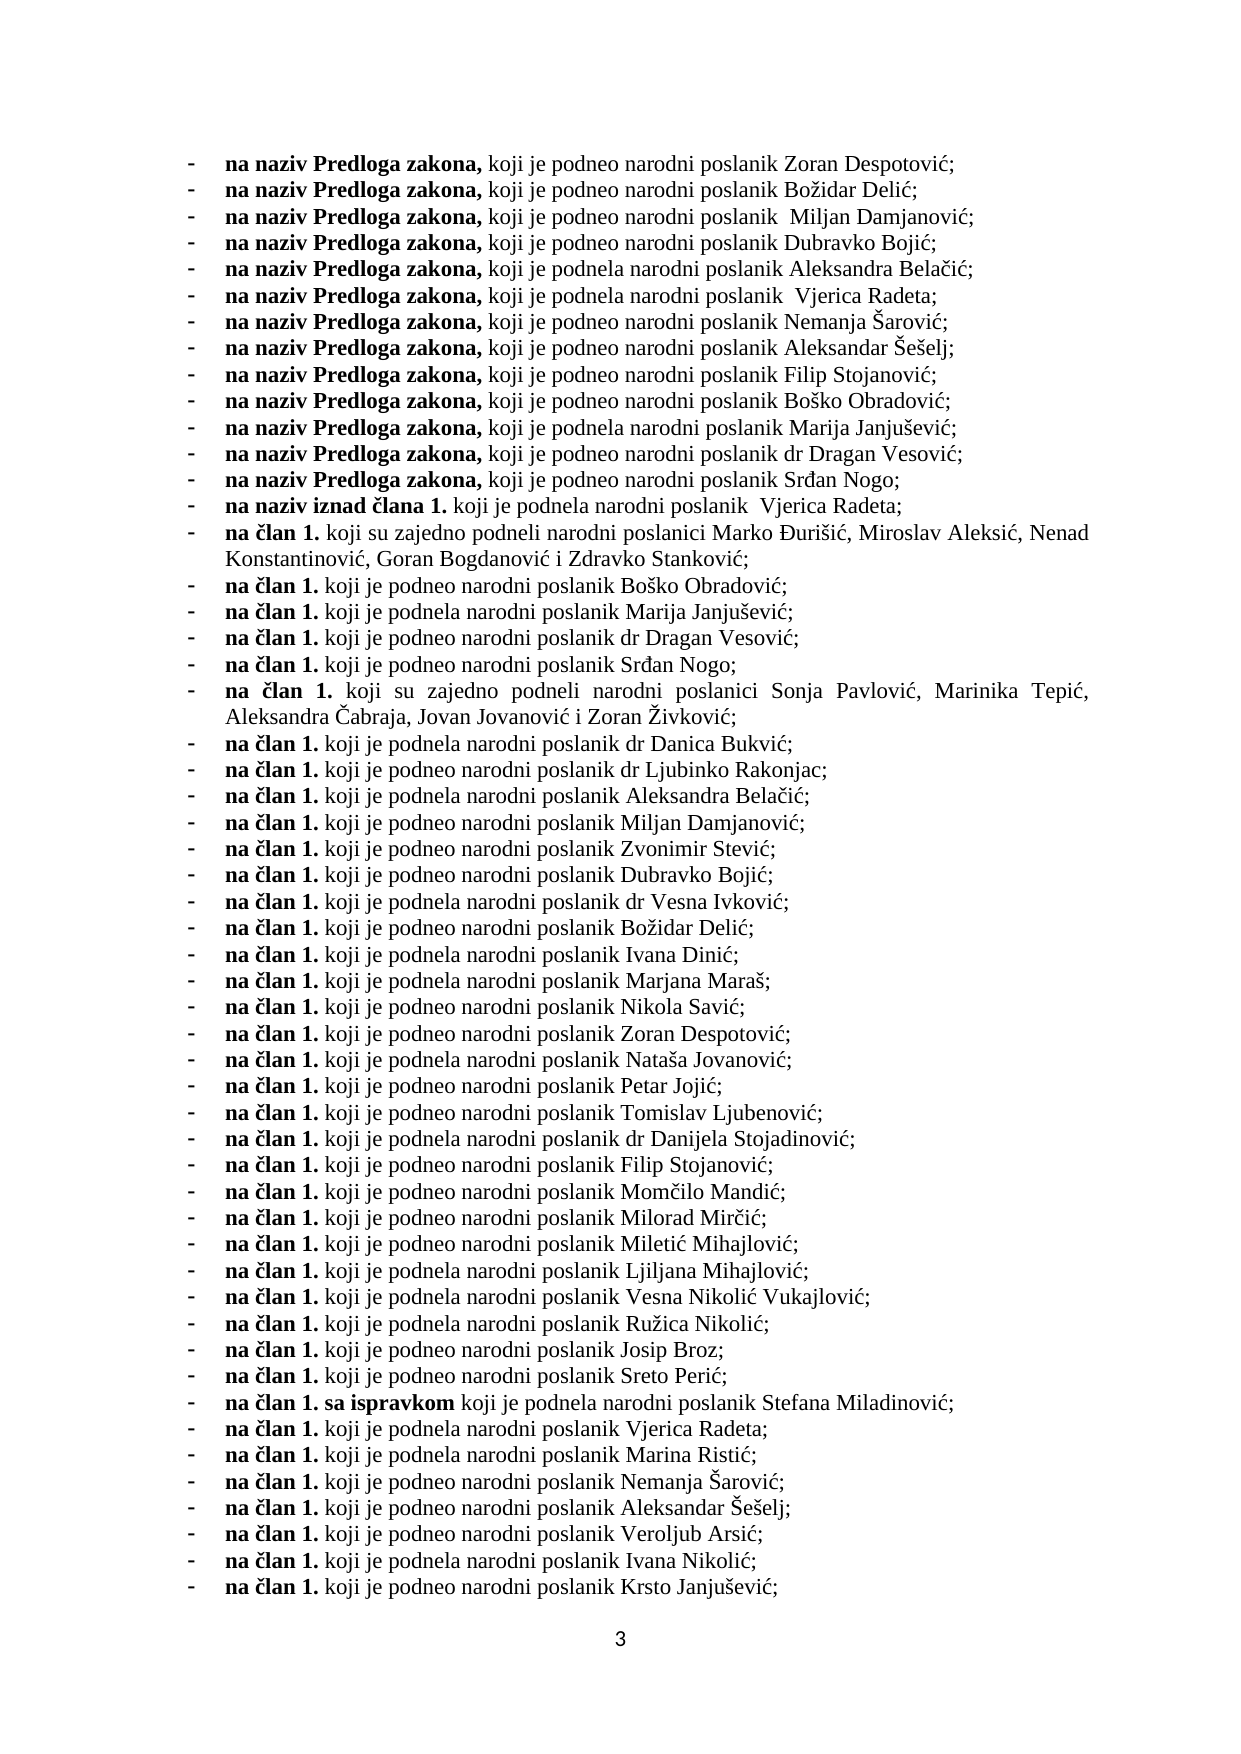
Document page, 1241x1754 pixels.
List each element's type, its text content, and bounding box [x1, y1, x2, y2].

list na član 1. koji je podneo narodni poslanik Petar Jojić; [187, 1072, 1090, 1099]
list na član 1. koji je podneo narodni poslanik Josip Broz; [187, 1336, 1090, 1362]
list na naziv Predloga zakona, koji je podneo narodni poslanik Srđan Nogo; [187, 466, 1090, 493]
list na član 1. koji je podneo narodni poslanik Momčilo Mandić; [187, 1178, 1090, 1204]
list na član 1. sa ispravkom koji je podnela narodni poslanik Stefana Miladinović; [187, 1389, 1090, 1415]
list na član 1. koji je podnela narodni poslanik Ljiljana Mihajlović; [187, 1257, 1090, 1283]
list na član 1. koji je podnela narodni poslanik Aleksandra Belačić; [187, 782, 1090, 809]
list na član 1. koji je podneo narodni poslanik Aleksandar Šešelj; [187, 1494, 1090, 1520]
list na naziv Predloga zakona, koji je podnela narodni poslanik Aleksandra Belačić; [187, 255, 1090, 282]
list na član 1. koji je podneo narodni poslanik Sreto Perić; [187, 1362, 1090, 1389]
list na član 1. koji su zajedno podneli narodni poslanici Marko Đurišić, Miroslav Aleksić, Nenad Konstantinović, Goran Bogdanović i Zdravko Stanković; [187, 519, 1090, 572]
list na član 1. koji je podneo narodni poslanik Tomislav Ljubenović; [187, 1099, 1090, 1125]
list na član 1. koji je podnela narodni poslanik Marjana Maraš; [187, 967, 1090, 993]
list na član 1. koji je podnela narodni poslanik Ružica Nikolić; [187, 1309, 1090, 1336]
list na naziv Predloga zakona, koji je podneo narodni poslanik Dubravko Bojić; [187, 229, 1090, 255]
list na član 1. koji je podneo narodni poslanik Miletić Mihajlović; [187, 1231, 1090, 1257]
list na naziv Predloga zakona, koji je podneo narodni poslanik Nemanja Šarović; [187, 308, 1090, 334]
list na član 1. koji je podnela narodni poslanik Vjerica Radeta; [187, 1415, 1090, 1441]
list na naziv Predloga zakona, koji je podneo narodni poslanik Aleksandar Šešelj; [187, 334, 1090, 361]
list na član 1. koji su zajedno podneli narodni poslanici Sonja Pavlović, Marinika Tepić, Aleksandra Čabraja, Jovan Jovanović i Zoran Živković; [187, 677, 1090, 730]
list na član 1. koji je podnela narodni poslanik dr Danijela Stojadinović; [187, 1125, 1090, 1151]
list na član 1. koji je podnela narodni poslanik Nataša Jovanović; [187, 1046, 1090, 1072]
list na naziv Predloga zakona, koji je podneo narodni poslanik Filip Stojanović; [187, 361, 1090, 387]
list na član 1. koji je podneo narodni poslanik Dubravko Bojić; [187, 862, 1090, 888]
list na član 1. koji je podnela narodni poslanik Vesna Nikolić Vukajlović; [187, 1283, 1090, 1309]
list na naziv Predloga zakona, koji je podneo narodni poslanik dr Dragan Vesović; [187, 440, 1090, 466]
list na član 1. koji je podnela narodni poslanik dr Vesna Ivković; [187, 888, 1090, 914]
list na naziv Predloga zakona, koji je podneo narodni poslanik Miljan Damjanović; [187, 203, 1090, 229]
list na član 1. koji je podneo narodni poslanik Filip Stojanović; [187, 1151, 1090, 1178]
list na član 1. koji je podneo narodni poslanik Nikola Savić; [187, 993, 1090, 1020]
list na naziv Predloga zakona, koji je podneo narodni poslanik Zoran Despotović; [187, 150, 1090, 176]
list na član 1. koji je podneo narodni poslanik Krsto Janjušević; [187, 1573, 1090, 1599]
list na naziv Predloga zakona, koji je podnela narodni poslanik Marija Janjušević; [187, 413, 1090, 440]
list na član 1. koji je podneo narodni poslanik Veroljub Arsić; [187, 1520, 1090, 1547]
list na naziv Predloga zakona, koji je podneo narodni poslanik Božidar Delić; [187, 176, 1090, 203]
list na naziv iznad člana 1. koji je podnela narodni poslanik Vjerica Radeta; [187, 493, 1090, 519]
list na član 1. koji je podneo narodni poslanik dr Ljubinko Rakonjac; [187, 756, 1090, 782]
list na član 1. koji je podneo narodni poslanik Zvonimir Stević; [187, 835, 1090, 862]
list na naziv Predloga zakona, koji je podneo narodni poslanik Boško Obradović; [187, 387, 1090, 413]
list na član 1. koji je podneo narodni poslanik Nemanja Šarović; [187, 1468, 1090, 1494]
list na član 1. koji je podnela narodni poslanik Marina Ristić; [187, 1441, 1090, 1468]
list na član 1. koji je podneo narodni poslanik Boško Obradović; [187, 572, 1090, 598]
list na član 1. koji je podneo narodni poslanik Srđan Nogo; [187, 651, 1090, 677]
list na član 1. koji je podnela narodni poslanik Marija Janjušević; [187, 598, 1090, 624]
list na član 1. koji je podnela narodni poslanik dr Danica Bukvić; [187, 730, 1090, 756]
list na član 1. koji je podneo narodni poslanik Miljan Damjanović; [187, 809, 1090, 835]
list na naziv Predloga zakona, koji je podnela narodni poslanik Vjerica Radeta; [187, 282, 1090, 308]
list na član 1. koji je podnela narodni poslanik Ivana Nikolić; [187, 1547, 1090, 1573]
list na član 1. koji je podnela narodni poslanik Ivana Dinić; [187, 941, 1090, 967]
list na član 1. koji je podneo narodni poslanik Milorad Mirčić; [187, 1204, 1090, 1231]
list na član 1. koji je podneo narodni poslanik Božidar Delić; [187, 914, 1090, 941]
list na član 1. koji je podneo narodni poslanik dr Dragan Vesović; [187, 624, 1090, 651]
list na član 1. koji je podneo narodni poslanik Zoran Despotović; [187, 1020, 1090, 1046]
